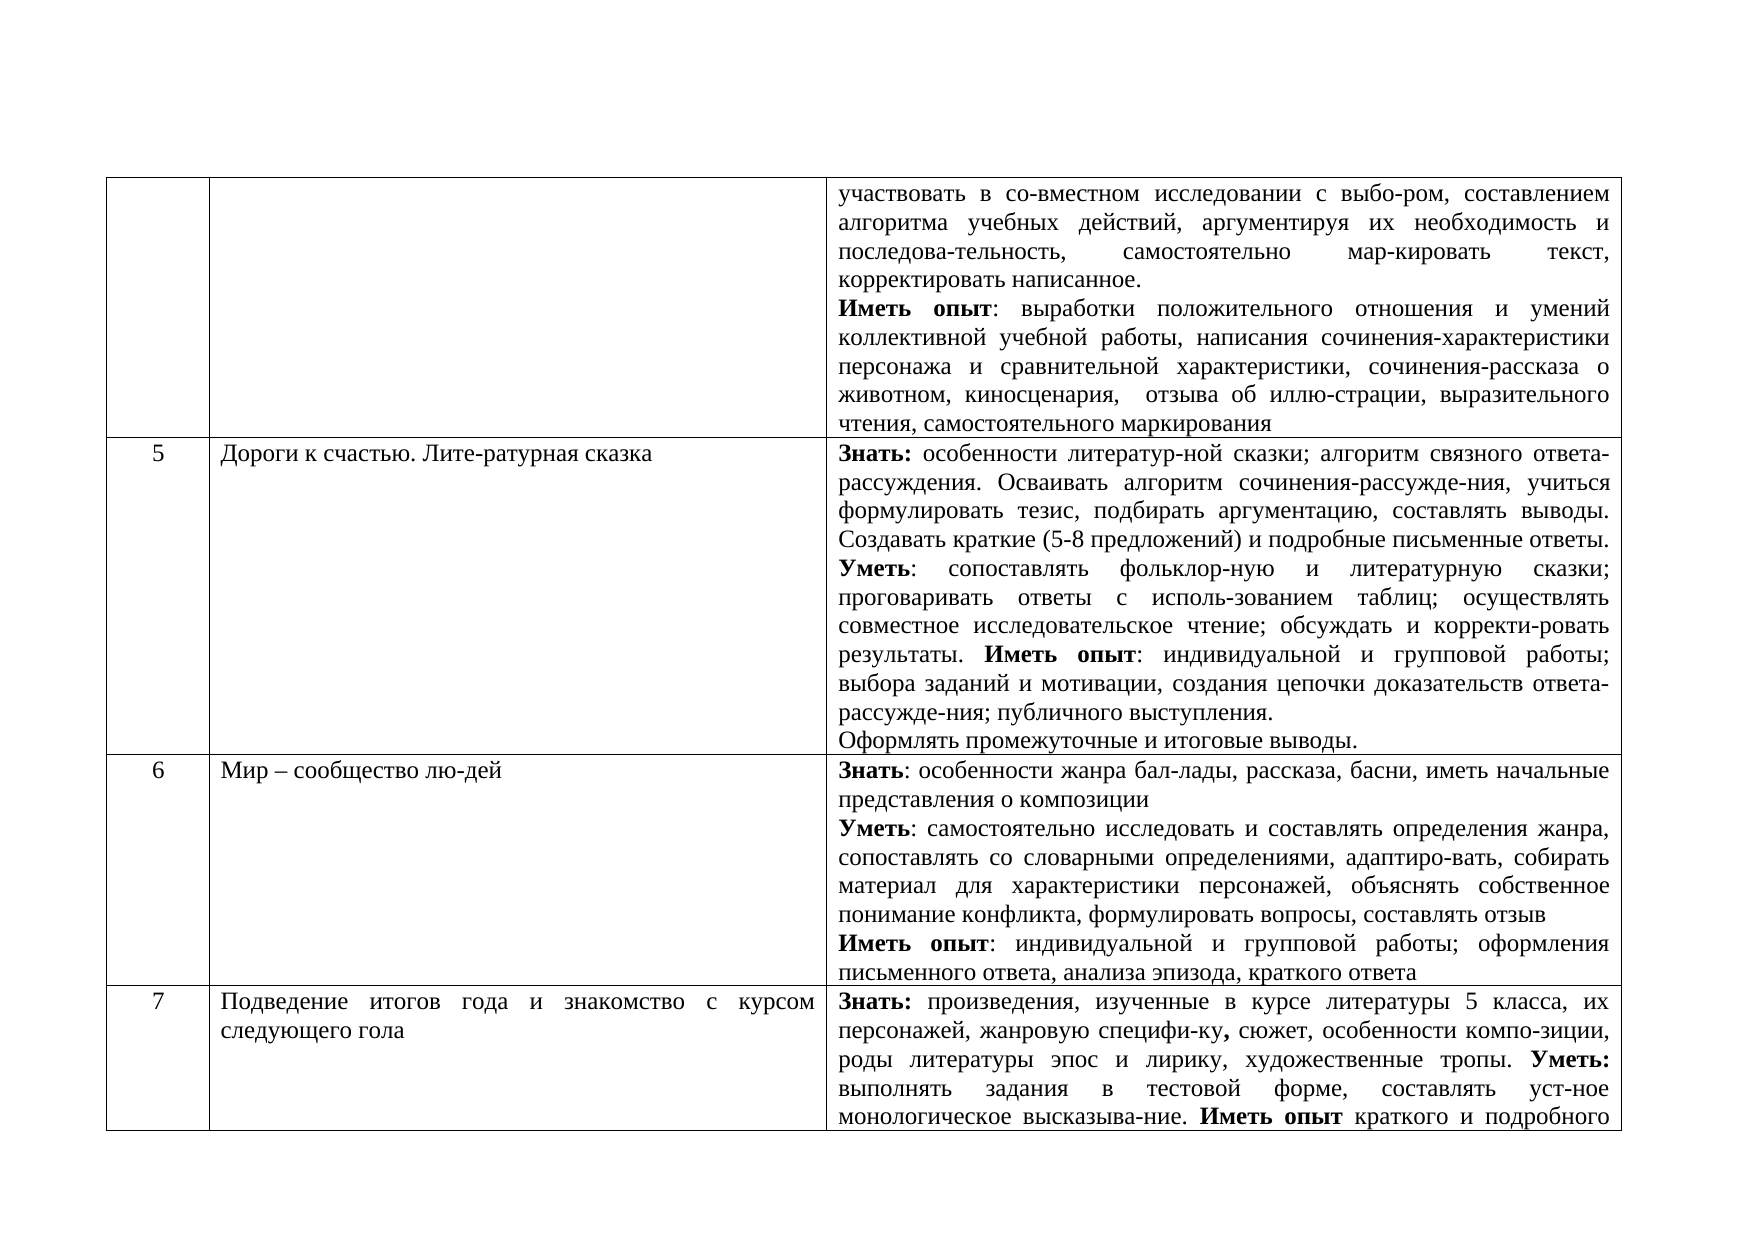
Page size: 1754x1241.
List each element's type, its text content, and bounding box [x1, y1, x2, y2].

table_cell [210, 178, 826, 437]
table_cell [210, 986, 826, 1130]
table_cell 6 [107, 755, 209, 985]
table_cell Мир – сообщество лю-дей [210, 755, 826, 985]
table_cell Знать: особенности литератур-ной сказки; алгоритм связного ответа-рассуждения. Осваивать алгоритм сочинения-рассужде-ния, учиться формулировать тезис, подбирать аргументацию, составлять выводы. Создавать краткие (5-8 предложений) и подробные письменные ответы. Уметь: сопоставлять фольклор-ную и литературную сказки; проговаривать ответы с исполь-зованием таблиц; осуществлять совместное исследовательское чтение; обсуждать и корректи-ровать результаты. Иметь опыт: индивидуальной и групповой работы; выбора заданий и мотивации, создания цепочки доказательств ответа-рассужде-ния; публичного выступления. Оформлять промежуточные и итоговые выводы. [827, 438, 1621, 754]
table_cell 7 [107, 986, 209, 1130]
table_cell Дороги к счастью. Лите-ратурная сказка [210, 438, 826, 754]
table_cell 4 [107, 178, 209, 437]
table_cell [827, 178, 1621, 437]
table_cell Знать: особенности жанра бал-лады, рассказа, басни, иметь начальные представления о композиции Уметь: самостоятельно исследовать и составлять определения жанра, сопоставлять со словарными определениями, адаптиро-вать, собирать материал для характеристики персонажей, объяснять собственное понимание конфликта, формулировать вопросы, составлять отзыв Иметь опыт: индивидуальной и групповой работы; оформления письменного ответа, анализа эпизода, краткого ответа [827, 755, 1621, 985]
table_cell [827, 986, 1621, 1130]
table_cell 5 [107, 438, 209, 754]
